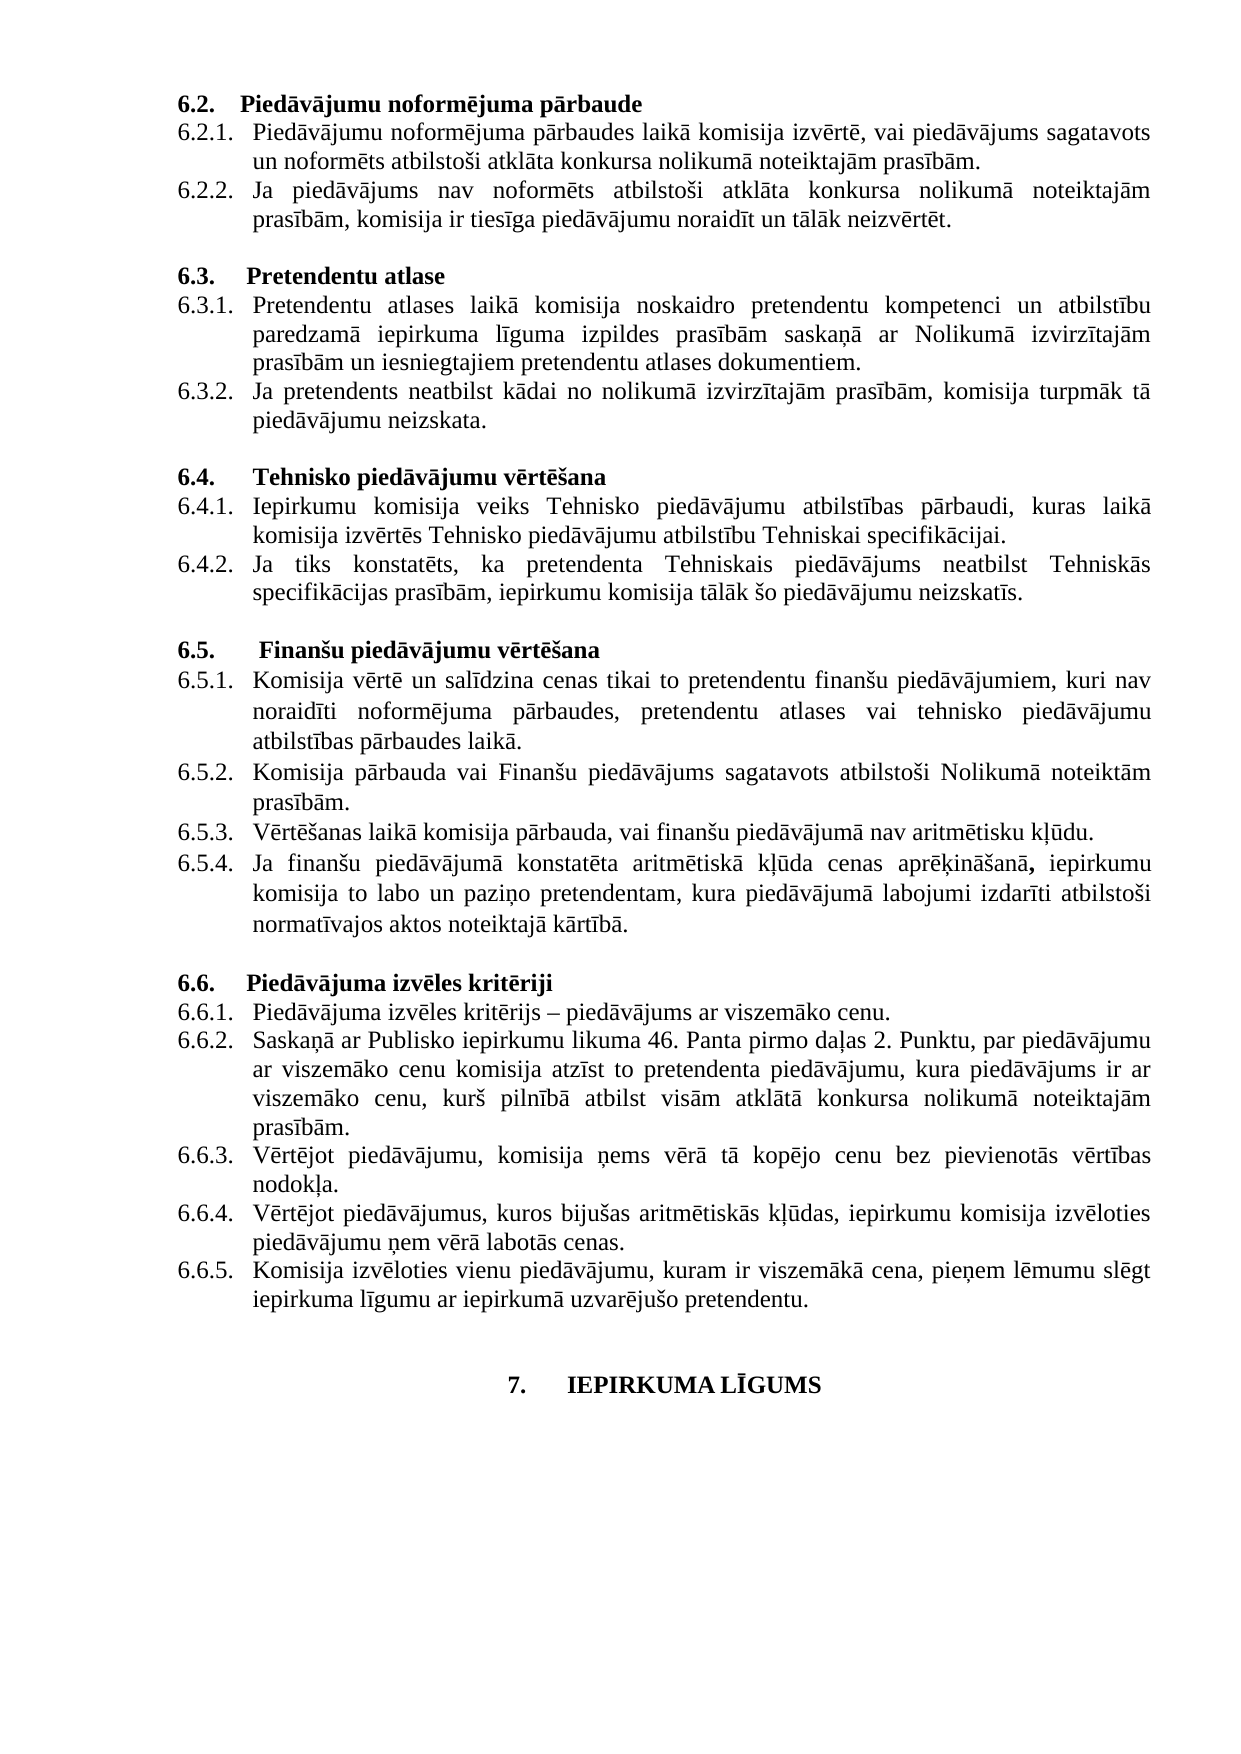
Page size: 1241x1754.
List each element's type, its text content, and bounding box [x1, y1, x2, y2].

list Ja piedāvājums nav noformēts atbilstoši atklāta konkursa nolikumā noteiktajām prasībām, komisija ir tiesīga piedāvājumu noraidīt un tālāk neizvērtēt. [177, 175, 1152, 232]
list Piedāvājuma izvēles kritēriji [177, 968, 1152, 997]
list Vērtējot piedāvājumu, komisija ņems vērā tā kopējo cenu bez pievienotās vērtības nodokļa. [177, 1140, 1152, 1198]
list Piedāvājumu noformējuma pārbaude [177, 89, 1152, 117]
list Tehnisko piedāvājumu vērtēšana [177, 462, 1152, 491]
list Finanšu piedāvājumu vērtēšana [177, 635, 1152, 664]
list Piedāvājumu noformējuma pārbaudes laikā komisija izvērtē, vai piedāvājums sagatavots un noformēts atbilstoši atklāta konkursa nolikumā noteiktajām prasībām. [177, 117, 1152, 175]
list Ja tiks konstatēts, ka pretendenta Tehniskais piedāvājums neatbilst Tehniskās specifikācijas prasībām, iepirkumu komisija tālāk šo piedāvājumu neizskatīs. [177, 549, 1152, 606]
list Pretendentu atlase [177, 261, 1152, 290]
list Komisija vērtē un salīdzina cenas tikai to pretendentu finanšu piedāvājumiem, kuri nav noraidīti noformējuma pārbaudes, pretendentu atlases vai tehnisko piedāvājumu atbilstības pārbaudes laikā. [177, 665, 1152, 755]
list Iepirkuma līgums [177, 1370, 1152, 1399]
list Iepirkumu komisija veiks Tehnisko piedāvājumu atbilstības pārbaudi, kuras laikā komisija izvērtēs Tehnisko piedāvājumu atbilstību Tehniskai specifikācijai. [177, 491, 1152, 549]
list Ja pretendents neatbilst kādai no nolikumā izvirzītajām prasībām, komisija turpmāk tā piedāvājumu neizskata. [177, 376, 1152, 434]
list Piedāvājuma izvēles kritērijs – piedāvājums ar viszemāko cenu. [177, 997, 1152, 1025]
list Vērtēšanas laikā komisija pārbauda, vai finanšu piedāvājumā nav aritmētisku kļūdu. [177, 817, 1152, 846]
list Pretendentu atlases laikā komisija noskaidro pretendentu kompetenci un atbilstību paredzamā iepirkuma līguma izpildes prasībām saskaņā ar Nolikumā izvirzītajām prasībām un iesniegtajiem pretendentu atlases dokumentiem. [177, 290, 1152, 376]
list Ja finanšu piedāvājumā konstatēta aritmētiskā kļūda cenas aprēķināšanā, iepirkumu komisija to labo un paziņo pretendentam, kura piedāvājumā labojumi izdarīti atbilstoši normatīvajos aktos noteiktajā kārtībā. [177, 848, 1152, 937]
list Komisija izvēloties vienu piedāvājumu, kuram ir viszemākā cena, pieņem lēmumu slēgt iepirkuma līgumu ar iepirkumā uzvarējušo pretendentu. [177, 1255, 1152, 1313]
list Komisija pārbauda vai Finanšu piedāvājums sagatavots atbilstoši Nolikumā noteiktām prasībām. [177, 757, 1152, 816]
list Vērtējot piedāvājumus, kuros bijušas aritmētiskās kļūdas, iepirkumu komisija izvēloties piedāvājumu ņem vērā labotās cenas. [177, 1198, 1152, 1255]
list Saskaņā ar Publisko iepirkumu likuma 46. Panta pirmo daļas 2. Punktu, par piedāvājumu ar viszemāko cenu komisija atzīst to pretendenta piedāvājumu, kura piedāvājums ir ar viszemāko cenu, kurš pilnībā atbilst visām atklātā konkursa nolikumā noteiktajām prasībām. [177, 1025, 1152, 1140]
